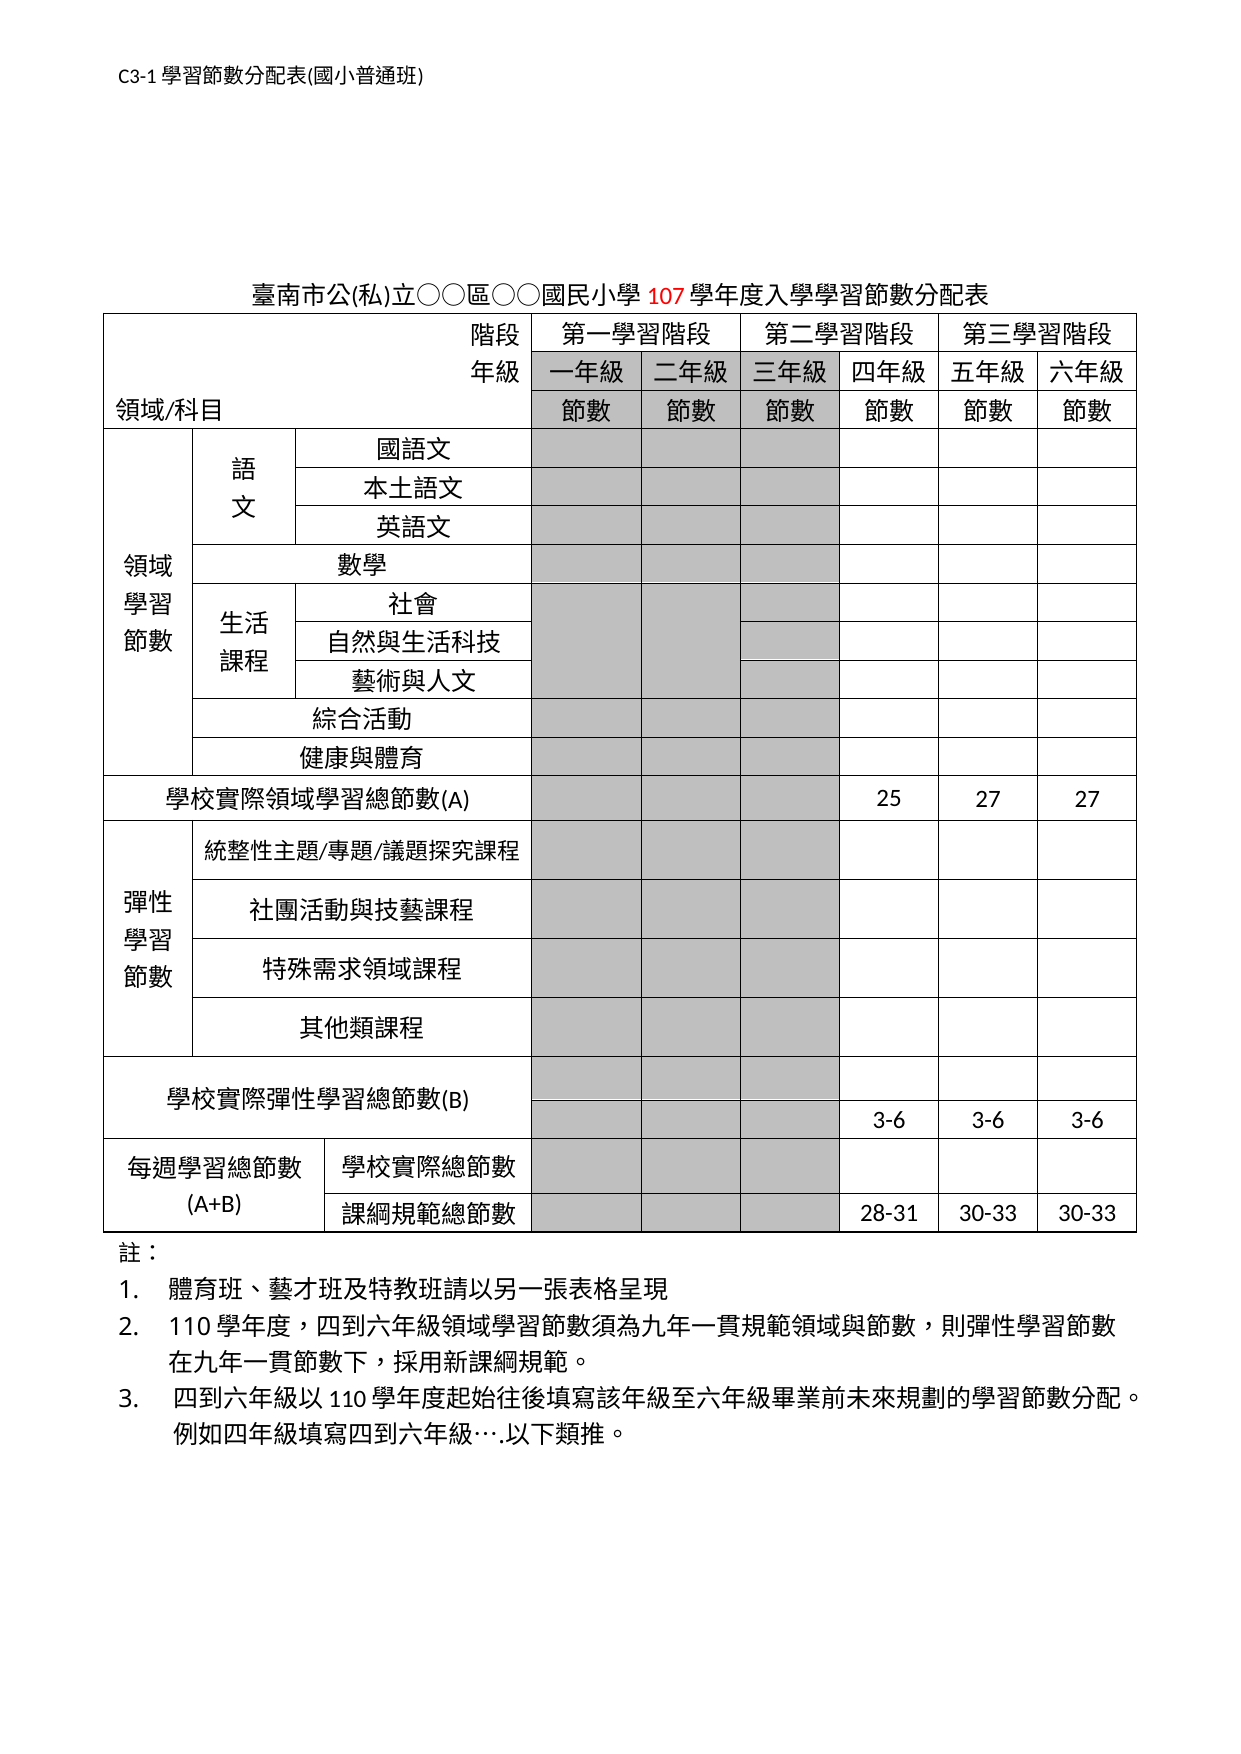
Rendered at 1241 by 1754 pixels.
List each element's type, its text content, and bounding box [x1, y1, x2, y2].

table_cell [741, 998, 839, 1056]
table_cell [532, 1194, 641, 1231]
table_cell [939, 939, 1037, 997]
table_cell 3-6 [840, 1101, 938, 1138]
table_cell [1038, 998, 1136, 1056]
table_cell [532, 880, 641, 938]
table_cell 本土語文 [296, 468, 531, 505]
table_cell 二年級 [642, 352, 740, 390]
table_cell [840, 998, 938, 1056]
table_cell [939, 1139, 1037, 1193]
table_cell [741, 1057, 839, 1099]
table_cell [840, 939, 938, 997]
table_cell [939, 821, 1037, 879]
table_cell [741, 429, 839, 467]
table_cell [1038, 661, 1136, 698]
table_cell [939, 468, 1037, 505]
table_cell [1038, 821, 1136, 879]
table_cell [1038, 584, 1136, 621]
table_cell [840, 545, 938, 582]
table_cell 學校實際總節數 [325, 1139, 531, 1193]
table_cell [939, 738, 1037, 775]
table_cell [1038, 468, 1136, 505]
table_cell [741, 545, 839, 582]
table_cell [840, 738, 938, 775]
list 四到六年級以110學年度起始往後填寫該年級至六年級畢業前未來規劃的學習節數分配。例如四年級填寫四到六年級….以下類推。 [118, 1379, 1122, 1451]
table_cell [1038, 506, 1136, 544]
table_cell [939, 880, 1037, 938]
table_cell 綜合活動 [193, 699, 531, 737]
table_cell [1038, 939, 1136, 997]
table_cell [840, 880, 938, 938]
table_cell [939, 429, 1037, 467]
table_cell [1038, 738, 1136, 775]
table_cell [532, 699, 641, 737]
list 110學年度，四到六年級領域學習節數須為九年一貫規範領域與節數，則彈性學習節數在九年一貫節數下，採用新課綱規範。 [118, 1306, 1122, 1379]
table_cell 學校實際彈性學習總節數(B) [104, 1057, 531, 1138]
table_cell [532, 545, 641, 582]
table_cell 節數 [532, 391, 641, 428]
table_cell 節數 [939, 391, 1037, 428]
table_cell 3-6 [1038, 1101, 1136, 1138]
table_cell [642, 506, 740, 544]
table_cell [642, 939, 740, 997]
table_cell [741, 939, 839, 997]
table_cell 六年級 [1038, 352, 1136, 390]
table_cell [840, 661, 938, 698]
table_cell 彈性 學習 節數 [104, 821, 192, 1056]
table_cell 自然與生活科技 [296, 622, 531, 659]
table_cell [741, 468, 839, 505]
table_cell [532, 1139, 641, 1193]
table_cell 節數 [840, 391, 938, 428]
table_cell [532, 821, 641, 879]
table_cell [741, 1139, 839, 1193]
table_header 第三學習階段 [939, 314, 1136, 351]
table_cell [741, 661, 839, 698]
table_cell 語 文 [193, 429, 295, 544]
table_cell [840, 506, 938, 544]
table_cell [741, 776, 839, 820]
table_cell 節數 [741, 391, 839, 428]
table_cell [939, 661, 1037, 698]
table_cell 25 [840, 776, 938, 820]
table_cell 27 [939, 776, 1037, 820]
table_header 第一學習階段 [532, 314, 740, 351]
table_cell [939, 506, 1037, 544]
table_cell [939, 1057, 1037, 1099]
table_cell [741, 1194, 839, 1231]
table_cell [840, 468, 938, 505]
table_cell 社會 [296, 584, 531, 621]
list 體育班、藝才班及特教班請以另一張表格呈現 [118, 1270, 1122, 1306]
table_cell [642, 776, 740, 820]
table_cell [939, 998, 1037, 1056]
table_cell [642, 545, 740, 582]
table_cell [840, 1139, 938, 1193]
table_cell [1038, 429, 1136, 467]
table_cell [532, 584, 641, 698]
table_cell [1038, 545, 1136, 582]
table_cell 節數 [642, 391, 740, 428]
table_cell [532, 998, 641, 1056]
table_cell 30-33 [1038, 1194, 1136, 1231]
table_cell [741, 821, 839, 879]
table_cell 四年級 [840, 352, 938, 390]
table_cell [642, 584, 740, 698]
table_cell [741, 738, 839, 775]
table_cell [642, 699, 740, 737]
table_cell [840, 429, 938, 467]
table_cell 30-33 [939, 1194, 1037, 1231]
table_cell [642, 821, 740, 879]
table_cell [532, 468, 641, 505]
table_cell [1038, 622, 1136, 659]
table_cell [840, 821, 938, 879]
table_cell [741, 584, 839, 621]
table_cell [840, 584, 938, 621]
table_cell [642, 738, 740, 775]
table_cell [939, 584, 1037, 621]
table_cell [532, 1101, 641, 1138]
table_cell 一年級 [532, 352, 641, 390]
table_cell [741, 880, 839, 938]
table_cell [741, 506, 839, 544]
table_cell 27 [1038, 776, 1136, 820]
table_cell 其他類課程 [193, 998, 531, 1056]
table_cell [642, 1101, 740, 1138]
table_cell [840, 699, 938, 737]
table_cell [532, 939, 641, 997]
table_cell [532, 738, 641, 775]
text 註： [118, 1233, 1122, 1270]
table_cell [532, 1057, 641, 1099]
table_header 第二學習階段 [741, 314, 938, 351]
table_cell 統整性主題/專題/議題探究課程 [193, 821, 531, 879]
table_cell [939, 699, 1037, 737]
table_cell [642, 998, 740, 1056]
table_cell [939, 622, 1037, 659]
table_cell [642, 1057, 740, 1099]
table_cell [939, 545, 1037, 582]
table_cell [741, 699, 839, 737]
table_cell 藝術與人文 [296, 661, 531, 698]
table_cell 數學 [193, 545, 531, 582]
table_cell 英語文 [296, 506, 531, 544]
table_cell 每週學習總節數 (A+B) [104, 1139, 324, 1231]
table_cell [741, 622, 839, 659]
table_cell [532, 429, 641, 467]
table_cell 國語文 [296, 429, 531, 467]
table_cell [642, 880, 740, 938]
table_cell 五年級 [939, 352, 1037, 390]
table_cell [1038, 699, 1136, 737]
table_cell 三年級 [741, 352, 839, 390]
table_cell 28-31 [840, 1194, 938, 1231]
table_cell [1038, 1139, 1136, 1193]
table_cell [532, 506, 641, 544]
table_cell [642, 1139, 740, 1193]
table_cell 生活 課程 [193, 584, 295, 698]
table_cell [532, 776, 641, 820]
table_cell [642, 468, 740, 505]
table_cell [840, 1057, 938, 1099]
text 臺南市公(私)立○○區○○國民小學 107學年度入學學習節數分配表 [118, 275, 1122, 313]
table_cell [1038, 880, 1136, 938]
table_cell 領域 學習 節數 [104, 429, 192, 775]
table_cell 節數 [1038, 391, 1136, 428]
table_cell 學校實際領域學習總節數(A) [104, 776, 531, 820]
table_cell [741, 1101, 839, 1138]
table_cell 特殊需求領域課程 [193, 939, 531, 997]
table_cell 課綱規範總節數 [325, 1194, 531, 1231]
table_cell 健康與體育 [193, 738, 531, 775]
table_cell [642, 429, 740, 467]
table_header 階段 年級 領域/科目 [104, 314, 531, 428]
table_cell [840, 622, 938, 659]
table_cell 3-6 [939, 1101, 1037, 1138]
table_cell 社團活動與技藝課程 [193, 880, 531, 938]
table_cell [642, 1194, 740, 1231]
table_cell [1038, 1057, 1136, 1099]
